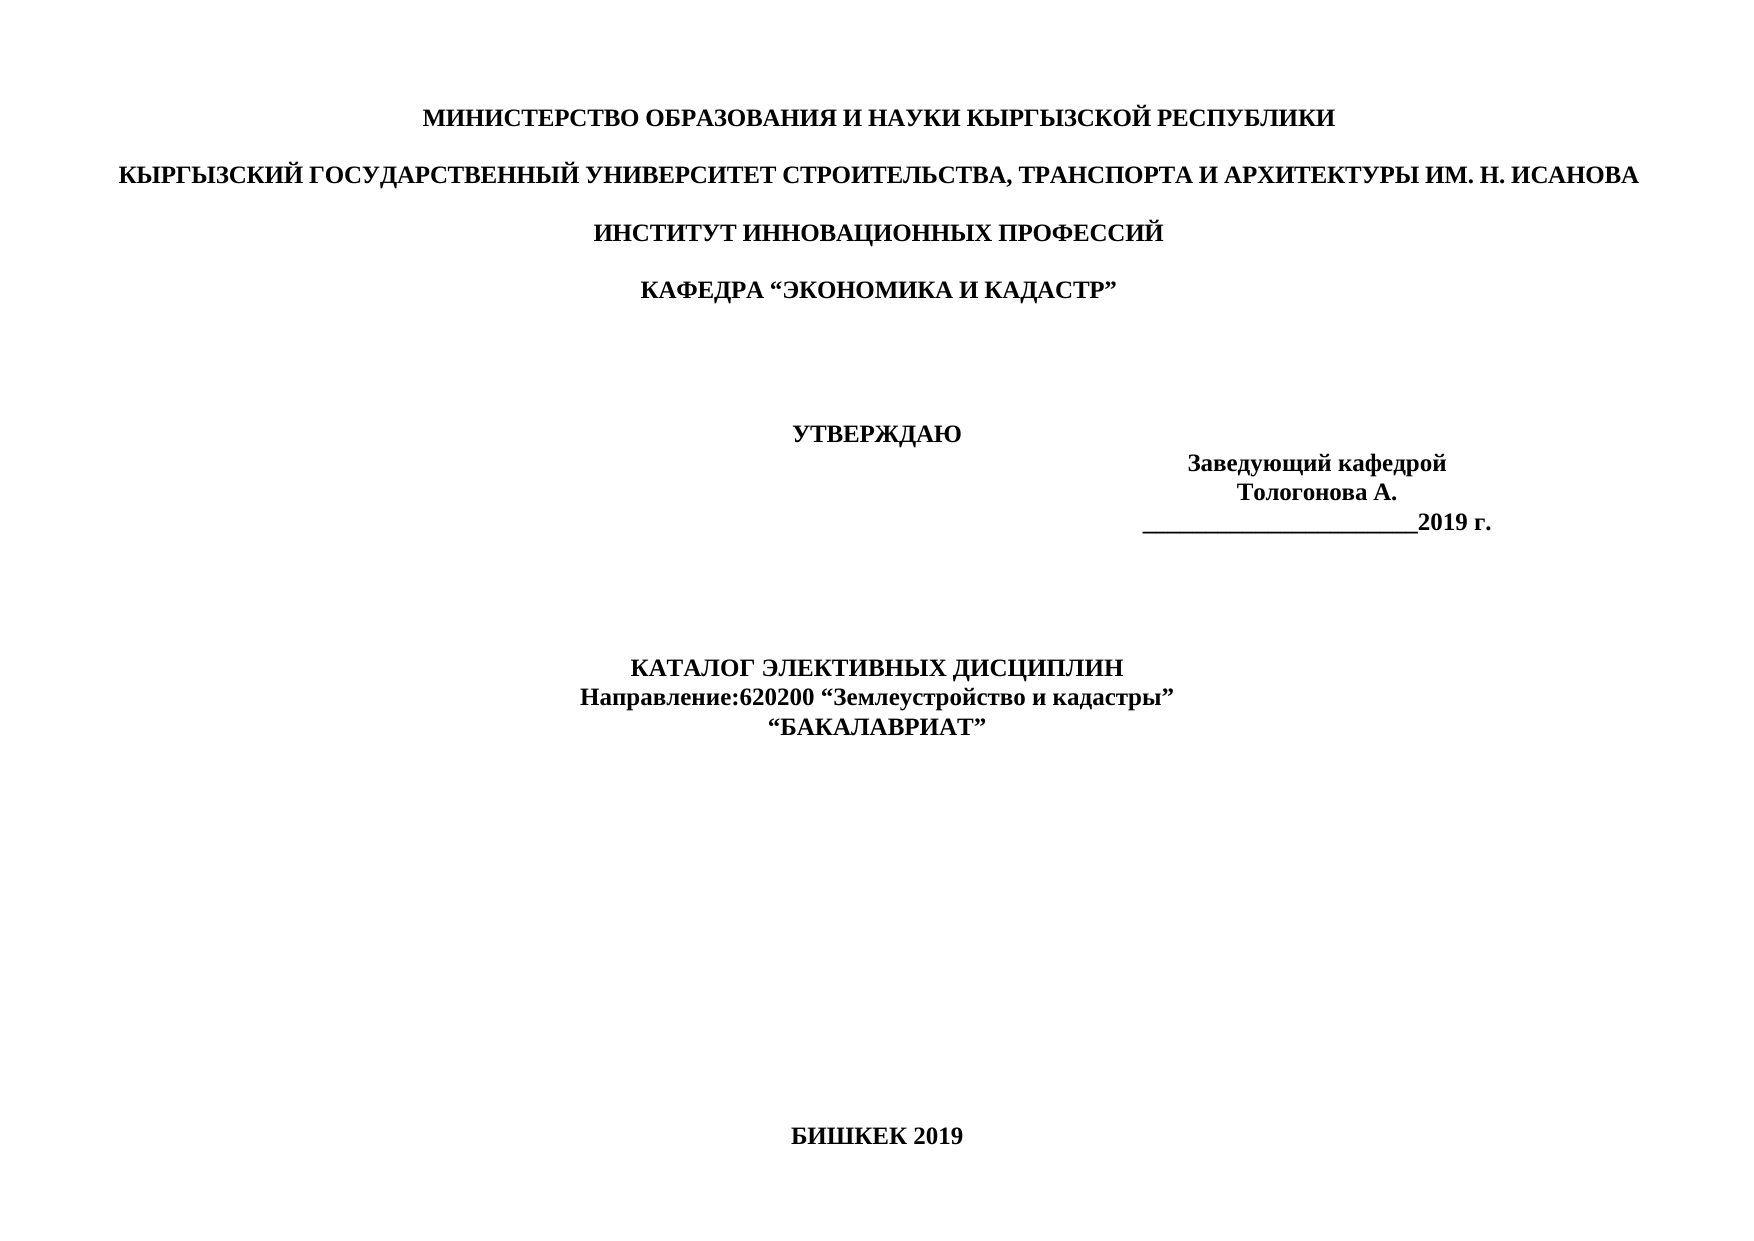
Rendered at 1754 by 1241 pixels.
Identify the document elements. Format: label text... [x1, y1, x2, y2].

text КАФЕДРА “ЭКОНОМИКА И КАДАСТР” [118, 275, 1639, 304]
text КАТАЛОГ ЭЛЕКТИВНЫХ ДИСЦИПЛИН [118, 653, 1636, 682]
text Заведующий кафедрой [998, 448, 1636, 477]
text КЫРГЫЗСКИЙ ГОСУДАРСТВЕННЫЙ УНИВЕРСИТЕТ СТРОИТЕЛЬСТВА, ТРАНСПОРТА И АРХИТЕКТУРЫ ИМ. Н. ИСАНОВА [118, 160, 1639, 189]
text ______________________2019 г. [998, 507, 1636, 535]
text БИШКЕК 2019 [118, 1121, 1636, 1150]
text УТВЕРЖДАЮ [118, 419, 1636, 448]
text “БАКАЛАВРИАТ” [118, 712, 1636, 740]
text МИНИСТЕРСТВО ОБРАЗОВАНИЯ И НАУКИ КЫРГЫЗСКОЙ РЕСПУБЛИКИ [118, 103, 1639, 131]
text Направление:620200 “Землеустройство и кадастры” [118, 682, 1636, 711]
text Тологонова А. [998, 477, 1636, 506]
text ИНСТИТУТ ИННОВАЦИОННЫХ ПРОФЕССИЙ [118, 218, 1639, 246]
